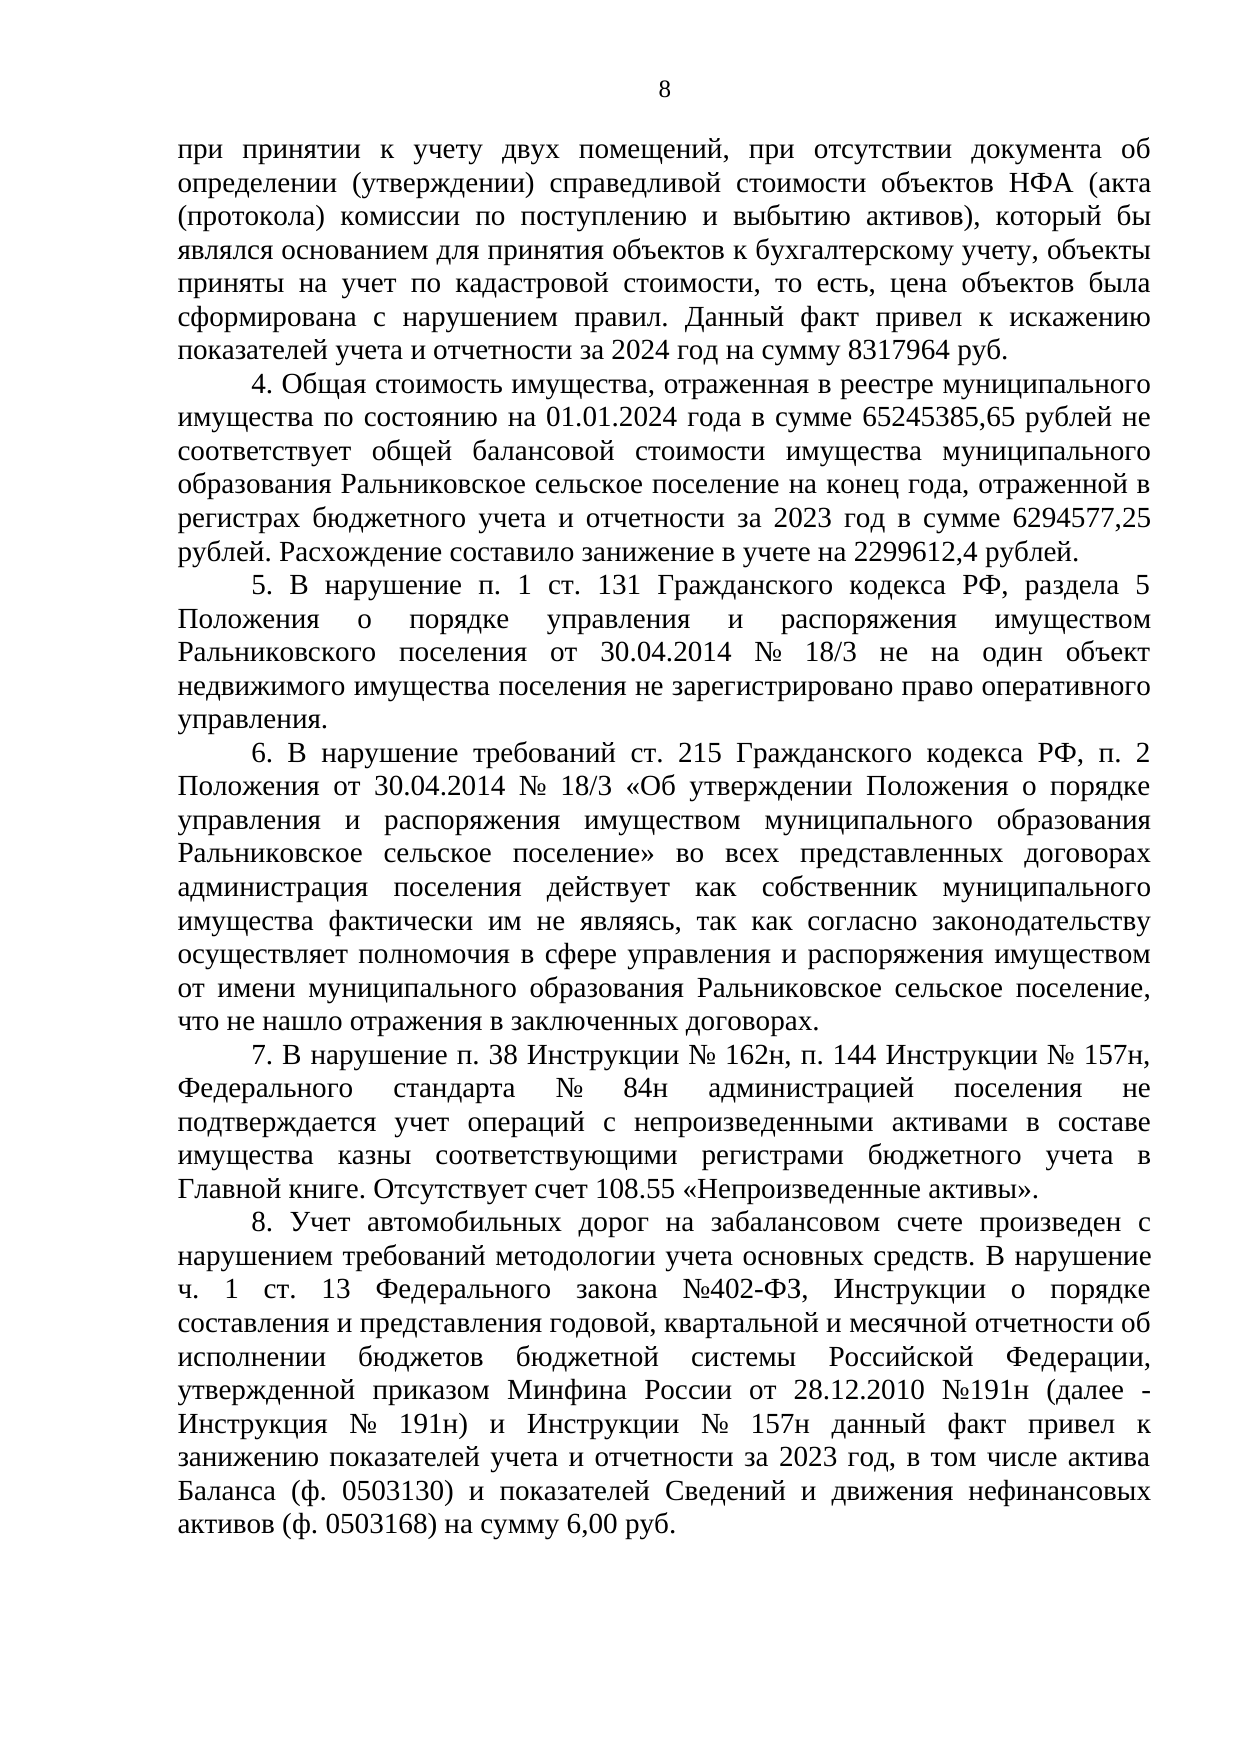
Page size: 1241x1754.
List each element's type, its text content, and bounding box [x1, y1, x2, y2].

text 8. Учет автомобильных дорог на забалансовом счете произведен с нарушением требований методологии учета основных средств. В нарушение ч. 1 ст. 13 Федерального закона №402-ФЗ, Инструкции о порядке составления и представления годовой, квартальной и месячной отчетности об исполнении бюджетов бюджетной системы Российской Федерации, утвержденной приказом Минфина России от 28.12.2010 №191н (далее - Инструкция № 191н) и Инструкции № 157н данный факт привел к занижению показателей учета и отчетности за 2023 год, в том числе актива Баланса (ф. 0503130) и показателей Сведений и движения нефинансовых активов (ф. 0503168) на сумму 6,00 руб. [177, 1204, 1152, 1540]
text 6. В нарушение требований ст. 215 Гражданского кодекса РФ, п. 2 Положения от 30.04.2014 № 18/3 «Об утверждении Положения о порядке управления и распоряжения имуществом муниципального образования Ральниковское сельское поселение» во всех представленных договорах администрация поселения действует как собственник муниципального имущества фактически им не являясь, так как согласно законодательству осуществляет полномочия в сфере управления и распоряжения имуществом от имени муниципального образования Ральниковское сельское поселение, что не нашло отражения в заключенных договорах. [177, 735, 1152, 1037]
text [177, 131, 1152, 366]
text 5. В нарушение п. 1 ст. 131 Гражданского кодекса РФ, раздела 5 Положения о порядке управления и распоряжения имуществом Ральниковского поселения от 30.04.2014 № 18/3 не на один объект недвижимого имущества поселения не зарегистрировано право оперативного управления. [177, 567, 1152, 735]
text 7. В нарушение п. 38 Инструкции № 162н, п. 144 Инструкции № 157н, Федерального стандарта № 84н администрацией поселения не подтверждается учет операций с непроизведенными активами в составе имущества казны соответствующими регистрами бюджетного учета в Главной книге. Отсутствует счет 108.55 «Непроизведенные активы». [177, 1037, 1152, 1204]
text 4. Общая стоимость имущества, отраженная в реестре муниципального имущества по состоянию на 01.01.2024 года в сумме 65245385,65 рублей не соответствует общей балансовой стоимости имущества муниципального образования Ральниковское сельское поселение на конец года, отраженной в регистрах бюджетного учета и отчетности за 2023 год в сумме 6294577,25 рублей. Расхождение составило занижение в учете на 2299612,4 рублей. [177, 366, 1152, 567]
